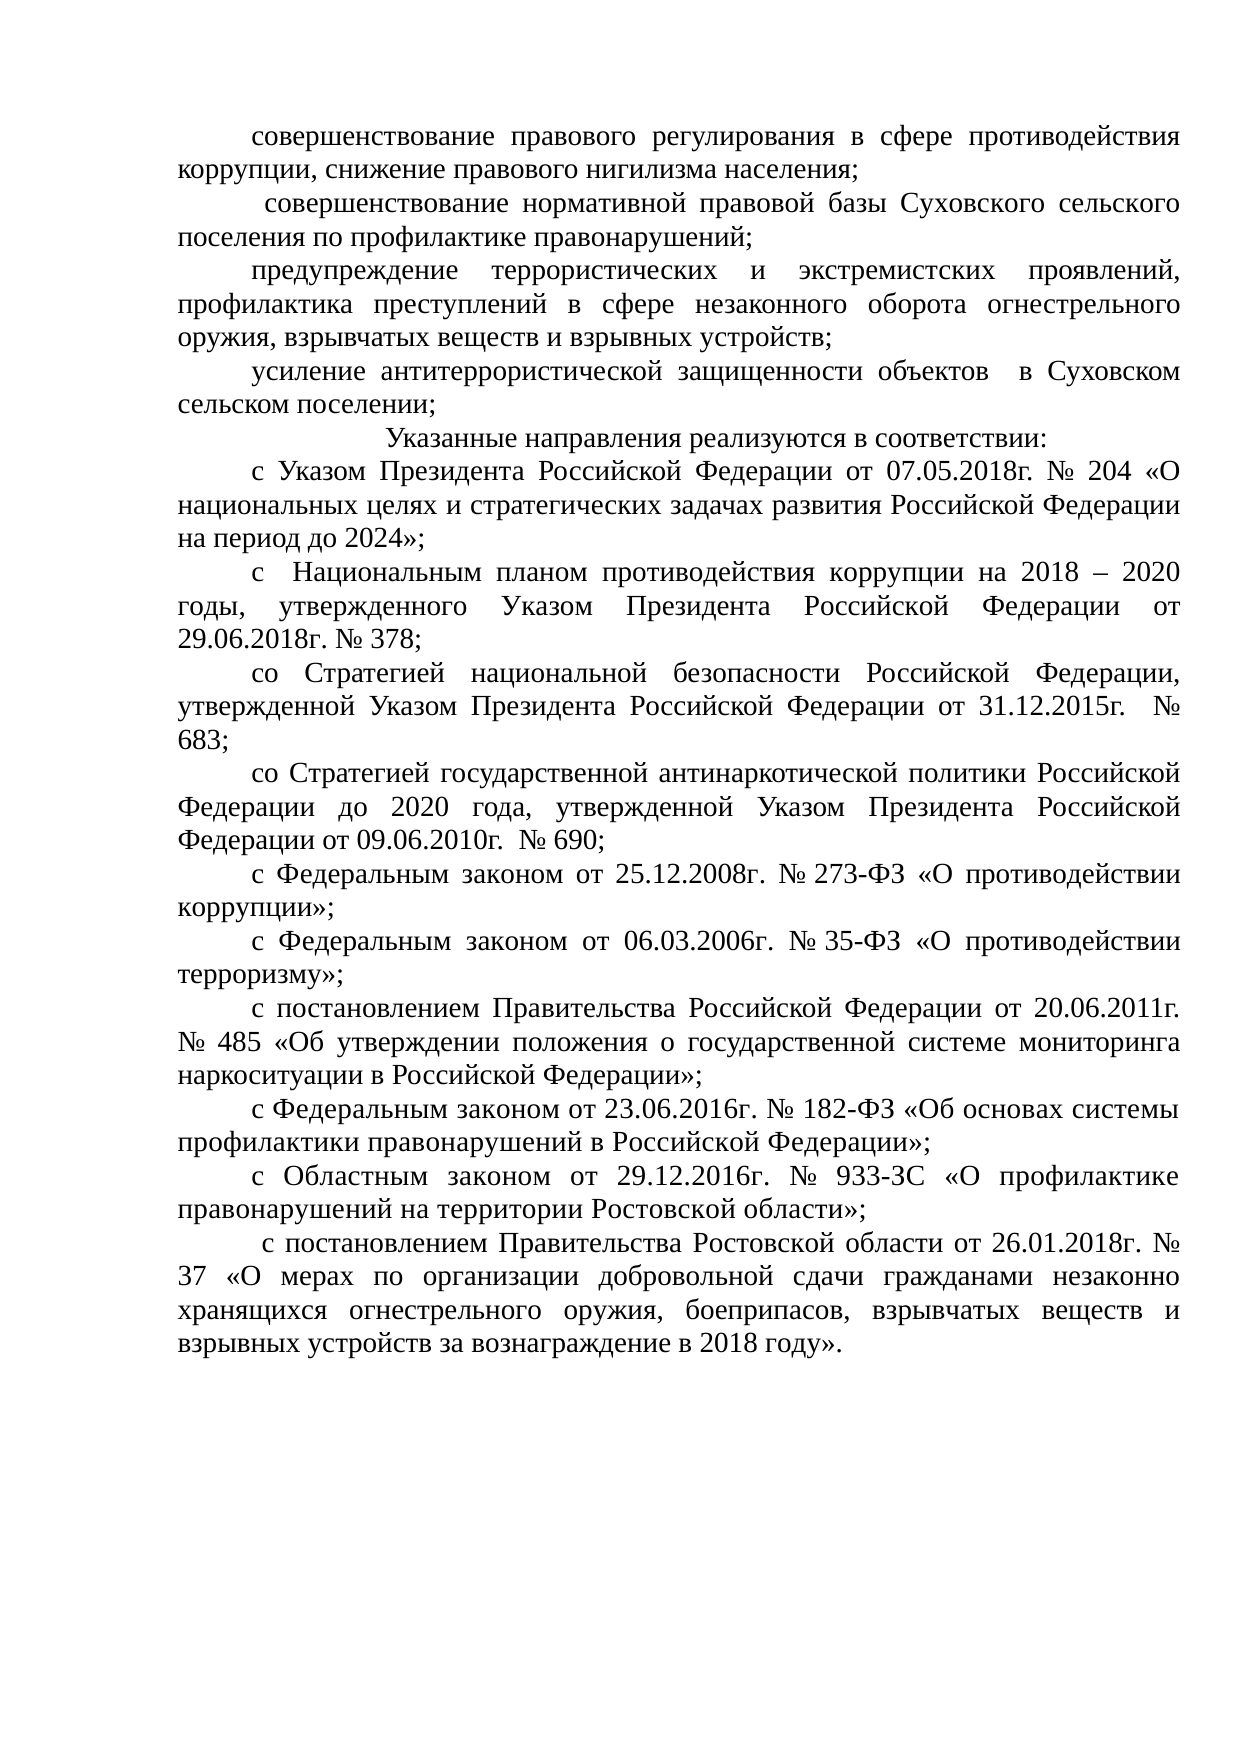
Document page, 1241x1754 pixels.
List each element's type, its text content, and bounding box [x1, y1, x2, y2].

text усиление антитеррористической защищенности объектов в Суховском сельском поселении; [177, 353, 1181, 420]
text с Федеральным законом от 23.06.2016г. № 182-ФЗ «Об основах системы профилактики правонарушений в Российской Федерации»; [177, 1091, 1181, 1158]
text Указанные направления реализуются в соответствии: [177, 420, 1181, 453]
text совершенствование нормативной правовой базы Суховского сельского поселения по профилактике правонарушений; [177, 185, 1181, 252]
text с Областным законом от 29.12.2016г. № 933-ЗС «О профилактике правонарушений на территории Ростовской области»; [177, 1158, 1181, 1225]
text с постановлением Правительства Ростовской области от 26.01.2018г. № 37 «О мерах по организации добровольной сдачи гражданами незаконно хранящихся огнестрельного оружия, боеприпасов, взрывчатых веществ и взрывных устройств за вознаграждение в 2018 году». [177, 1225, 1181, 1359]
text предупреждение террористических и экстремистских проявлений, профилактика преступлений в сфере незаконного оборота огнестрельного оружия, взрывчатых веществ и взрывных устройств; [177, 252, 1181, 353]
text совершенствование правового регулирования в сфере противодействия коррупции, снижение правового нигилизма населения; [177, 118, 1181, 185]
text с Федеральным законом от 06.03.2006г. № 35-ФЗ «О противодействии терроризму»; [177, 923, 1181, 990]
text с постановлением Правительства Российской Федерации от 20.06.2011г. № 485 «Об утверждении положения о государственной системе мониторинга наркоситуации в Российской Федерации»; [177, 990, 1181, 1091]
text с Указом Президента Российской Федерации от 07.05.2018г. № 204 «О национальных целях и стратегических задачах развития Российской Федерации на период до 2024»; [177, 453, 1181, 554]
text с Национальным планом противодействия коррупции на 2018 – 2020 годы, утвержденного Указом Президента Российской Федерации от 29.06.2018г. № 378; [177, 554, 1181, 655]
text со Стратегией национальной безопасности Российской Федерации, утвержденной Указом Президента Российской Федерации от 31.12.2015г. № 683; [177, 655, 1181, 755]
text со Стратегией государственной антинаркотической политики Российской Федерации до 2020 года, утвержденной Указом Президента Российской Федерации от 09.06.2010г. № 690; [177, 755, 1181, 856]
text с Федеральным законом от 25.12.2008г. № 273-ФЗ «О противодействии коррупции»; [177, 856, 1181, 923]
